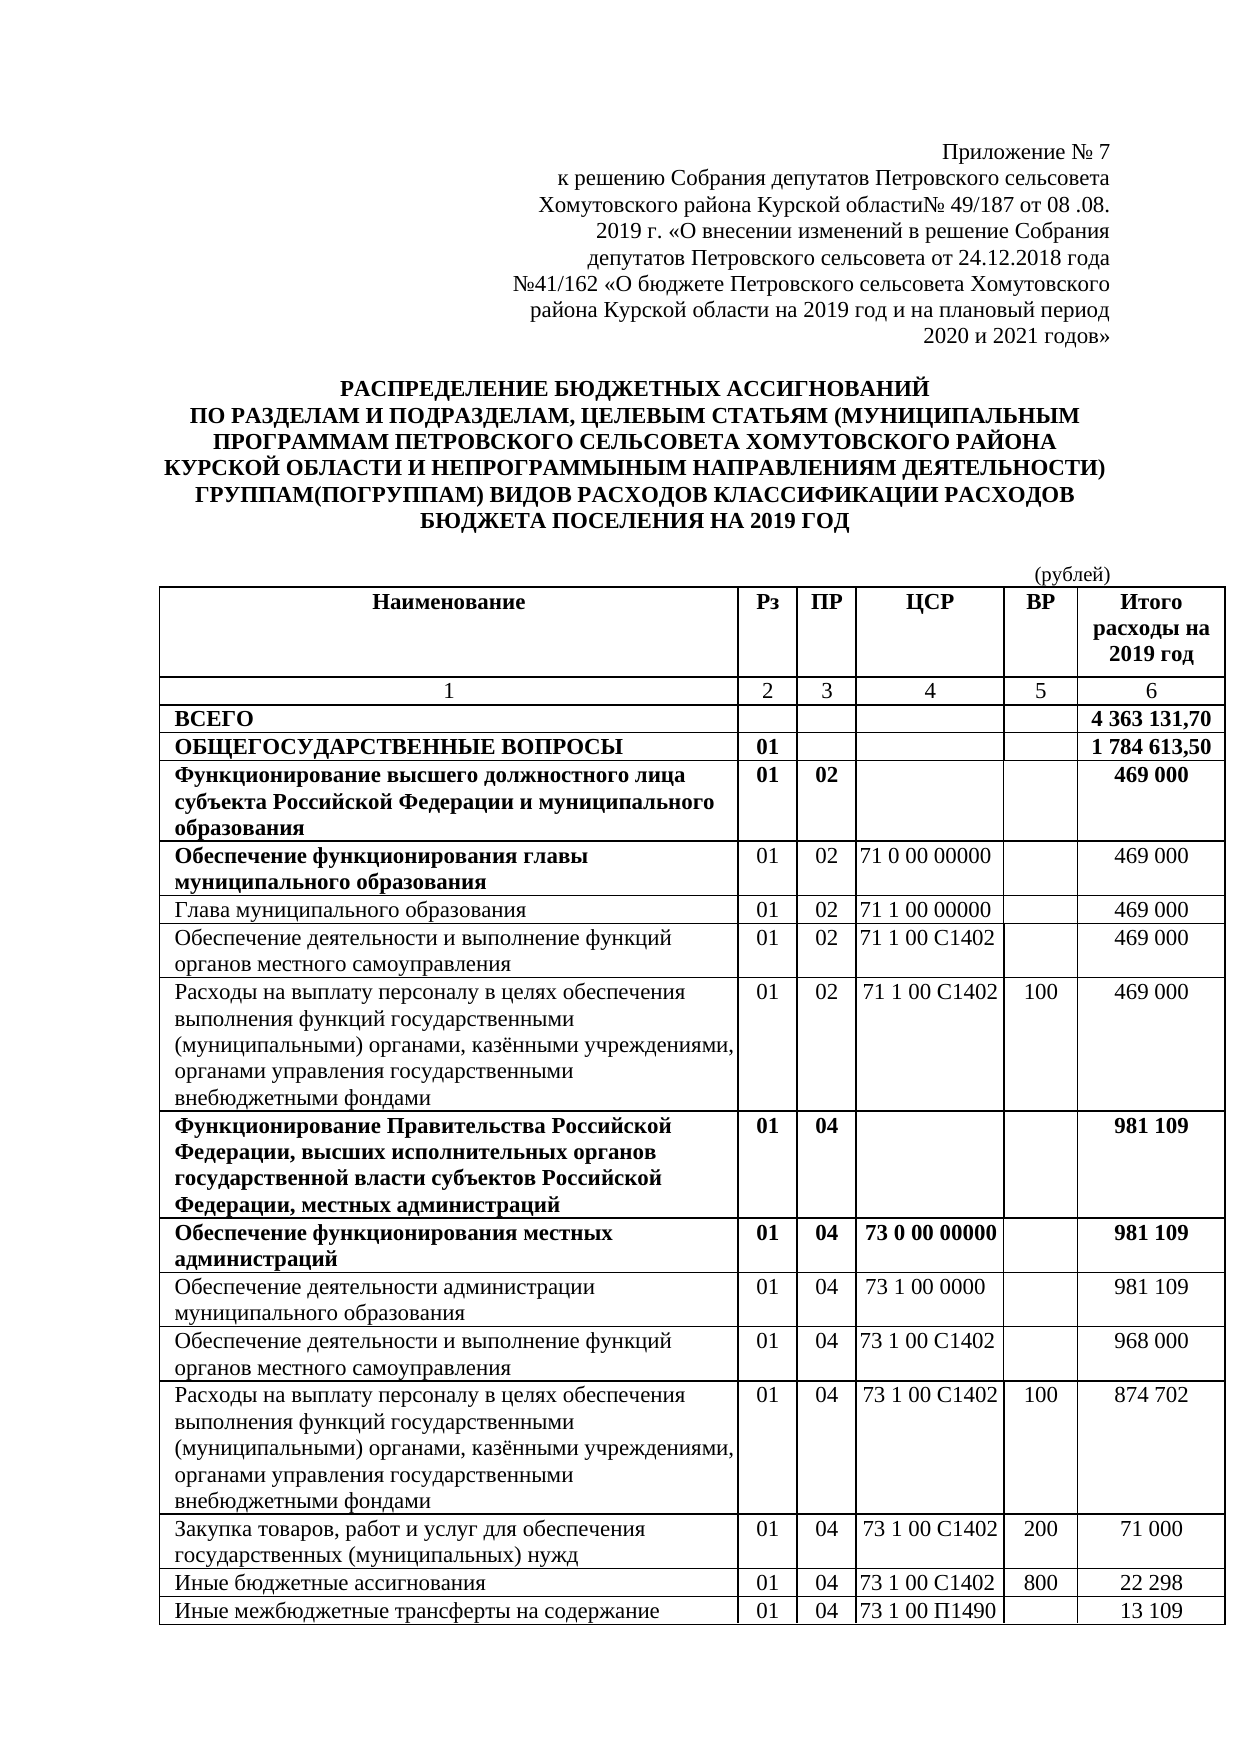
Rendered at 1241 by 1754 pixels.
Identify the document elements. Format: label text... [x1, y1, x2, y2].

table_cell 02 [798, 761, 855, 840]
table_cell 02 [798, 924, 855, 977]
table_cell Обеспечение функционирования местных администраций [160, 1219, 737, 1271]
table_header Итого расходы на 2019 год [1078, 588, 1224, 676]
table_cell 5 [1005, 678, 1077, 704]
table_cell [857, 1112, 1003, 1217]
table_cell 73 1 00 П1490 [857, 1597, 1003, 1623]
table_cell 04 [798, 1597, 855, 1623]
text РАСПРЕДЕЛЕНИЕ БЮДЖЕТНЫХ АССИГНОВАНИЙ [159, 375, 1110, 402]
table_cell Функционирование Правительства Российской Федерации, высших исполнительных органов государственной власти субъектов Российской Федерации, местных администраций [160, 1112, 737, 1217]
table_cell Закупка товаров, работ и услуг для обеспечения государственных (муниципальных) нужд [160, 1515, 737, 1568]
table_cell 02 [798, 896, 855, 923]
table_cell 01 [739, 1112, 796, 1217]
table_cell 4 [857, 678, 1003, 704]
table_cell [798, 706, 855, 732]
table_cell 200 [1005, 1515, 1077, 1568]
table_cell [1005, 1112, 1077, 1217]
table_cell 13 109 [1078, 1597, 1224, 1623]
table_cell [1005, 1597, 1077, 1623]
table_cell 1 784 613,50 [1078, 733, 1224, 760]
table_cell 71 0 00 00000 [857, 842, 1003, 895]
table_cell 01 [739, 896, 796, 923]
table_cell Иные бюджетные ассигнования [160, 1569, 737, 1596]
table_cell ВСЕГО [160, 706, 737, 732]
table_cell [1004, 842, 1077, 895]
table_cell [1005, 733, 1077, 760]
table_cell [1004, 1273, 1077, 1326]
table_cell 469 000 [1078, 924, 1224, 977]
table_cell 469 000 [1078, 761, 1224, 840]
table_cell 01 [739, 1219, 796, 1271]
table_header ПР [798, 588, 855, 676]
table_cell 01 [739, 761, 796, 840]
table_cell 73 1 00 С1402 [857, 1515, 1003, 1568]
table_cell 22 298 [1078, 1569, 1224, 1596]
text к решению Собрания депутатов Петровского сельсовета Хомутовского района Курской области№ 49/187 от 08 .08. 2019 г. «О внесении изменений в решение Собрания депутатов Петровского сельсовета от 24.12.2018 года №41/162 «О бюджете Петровского сельсовета Хомутовского района Курской области на 2019 год и на плановый период 2020 и 2021 годов» [502, 164, 1110, 349]
table_cell [1004, 761, 1077, 840]
table_cell 968 000 [1078, 1327, 1224, 1380]
table_cell [1004, 1327, 1077, 1380]
table_cell [1004, 896, 1077, 923]
table_cell 981 109 [1078, 1273, 1224, 1326]
text (рублей) [159, 562, 1110, 586]
table_cell 01 [739, 1382, 796, 1513]
table_cell 100 [1005, 978, 1077, 1110]
table_cell 1 [160, 678, 737, 704]
table_cell 04 [798, 1382, 855, 1513]
table_cell 73 1 00 С1402 [857, 1569, 1003, 1596]
table_cell Обеспечение функционирования главы муниципального образования [160, 842, 737, 895]
table_cell 71 1 00 С1402 [857, 924, 1003, 977]
table_cell 73 1 00 С1402 [857, 1327, 1003, 1380]
table_cell 73 0 00 00000 [857, 1219, 1003, 1271]
table_cell 71 000 [1078, 1515, 1224, 1568]
table_cell [857, 706, 1003, 732]
table_cell ОБЩЕГОСУДАРСТВЕННЫЕ ВОПРОСЫ [160, 733, 737, 760]
table_cell 04 [798, 1112, 855, 1217]
table_header Рз [739, 588, 796, 676]
table_cell 02 [798, 978, 855, 1110]
table_cell 469 000 [1078, 978, 1224, 1110]
table_cell 04 [798, 1327, 855, 1380]
table_cell Глава муниципального образования [160, 896, 737, 923]
table_cell 71 1 00 00000 [857, 896, 1003, 923]
table_cell 01 [739, 842, 796, 895]
table_cell 04 [798, 1569, 855, 1596]
table_cell 469 000 [1078, 896, 1224, 923]
table_cell Расходы на выплату персоналу в целях обеспечения выполнения функций государственными (муниципальными) органами, казёнными учреждениями, органами управления государственными внебюджетными фондами [160, 1382, 737, 1513]
table_cell 73 1 00 0000 [857, 1273, 1003, 1326]
text Приложение № 7 [159, 138, 1110, 164]
table_cell Обеспечение деятельности и выполнение функций органов местного самоуправления [160, 924, 737, 977]
table_cell [1005, 706, 1077, 732]
table_cell Обеспечение деятельности и выполнение функций органов местного самоуправления [160, 1327, 737, 1380]
text ПО РАЗДЕЛАМ И ПОДРАЗДЕЛАМ, ЦЕЛЕВЫМ СТАТЬЯМ (МУНИЦИПАЛЬНЫМ ПРОГРАММАМ ПЕТРОВСКОГО СЕЛЬСОВЕТА ХОМУТОВСКОГО РАЙОНА КУРСКОЙ ОБЛАСТИ И НЕПРОГРАММЫНЫМ НАПРАВЛЕНИЯМ ДЕЯТЕЛЬНОСТИ) ГРУППАМ(ПОГРУППАМ) ВИДОВ РАСХОДОВ КЛАССИФИКАЦИИ РАСХОДОВ БЮДЖЕТА ПОСЕЛЕНИЯ НА 2019 ГОД [159, 402, 1110, 533]
table_cell 04 [798, 1273, 855, 1326]
table_cell 800 [1005, 1569, 1077, 1596]
table_cell 04 [798, 1219, 855, 1271]
table_cell 981 109 [1078, 1112, 1224, 1217]
table_cell 04 [798, 1515, 855, 1568]
table_cell Функционирование высшего должностного лица субъекта Российской Федерации и муниципального образования [160, 761, 737, 840]
table_cell 3 [798, 678, 855, 704]
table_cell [160, 1597, 737, 1623]
table_cell 01 [739, 1273, 796, 1326]
table_cell 01 [739, 1569, 796, 1596]
table_cell 4 363 131,70 [1078, 706, 1224, 732]
table_cell 469 000 [1078, 842, 1224, 895]
table_cell 01 [739, 1515, 796, 1568]
table_cell [739, 706, 796, 732]
table_cell Обеспечение деятельности администрации муниципального образования [160, 1273, 737, 1326]
table_cell 71 1 00 С1402 [857, 978, 1003, 1110]
table_cell 73 1 00 С1402 [857, 1382, 1003, 1513]
table_cell [1004, 1219, 1077, 1271]
table_cell [798, 733, 855, 760]
table_cell 01 [739, 978, 796, 1110]
table_cell 01 [739, 1327, 796, 1380]
table_cell [1005, 924, 1077, 977]
table_cell [857, 761, 1003, 840]
table_cell 100 [1005, 1382, 1077, 1513]
table_cell 874 702 [1078, 1382, 1224, 1513]
table_cell 02 [798, 842, 855, 895]
table_cell 01 [739, 733, 796, 760]
table_cell Расходы на выплату персоналу в целях обеспечения выполнения функций государственными (муниципальными) органами, казёнными учреждениями, органами управления государственными внебюджетными фондами [160, 978, 737, 1110]
table_cell 01 [739, 924, 796, 977]
table_cell 981 109 [1078, 1219, 1224, 1271]
table_cell 2 [739, 678, 796, 704]
table_header Наименование [160, 588, 737, 676]
table_header ЦСР [857, 588, 1003, 676]
table_cell 6 [1078, 678, 1224, 704]
table_header ВР [1005, 588, 1077, 676]
table_cell [857, 733, 1003, 760]
table_cell 01 [739, 1597, 796, 1623]
